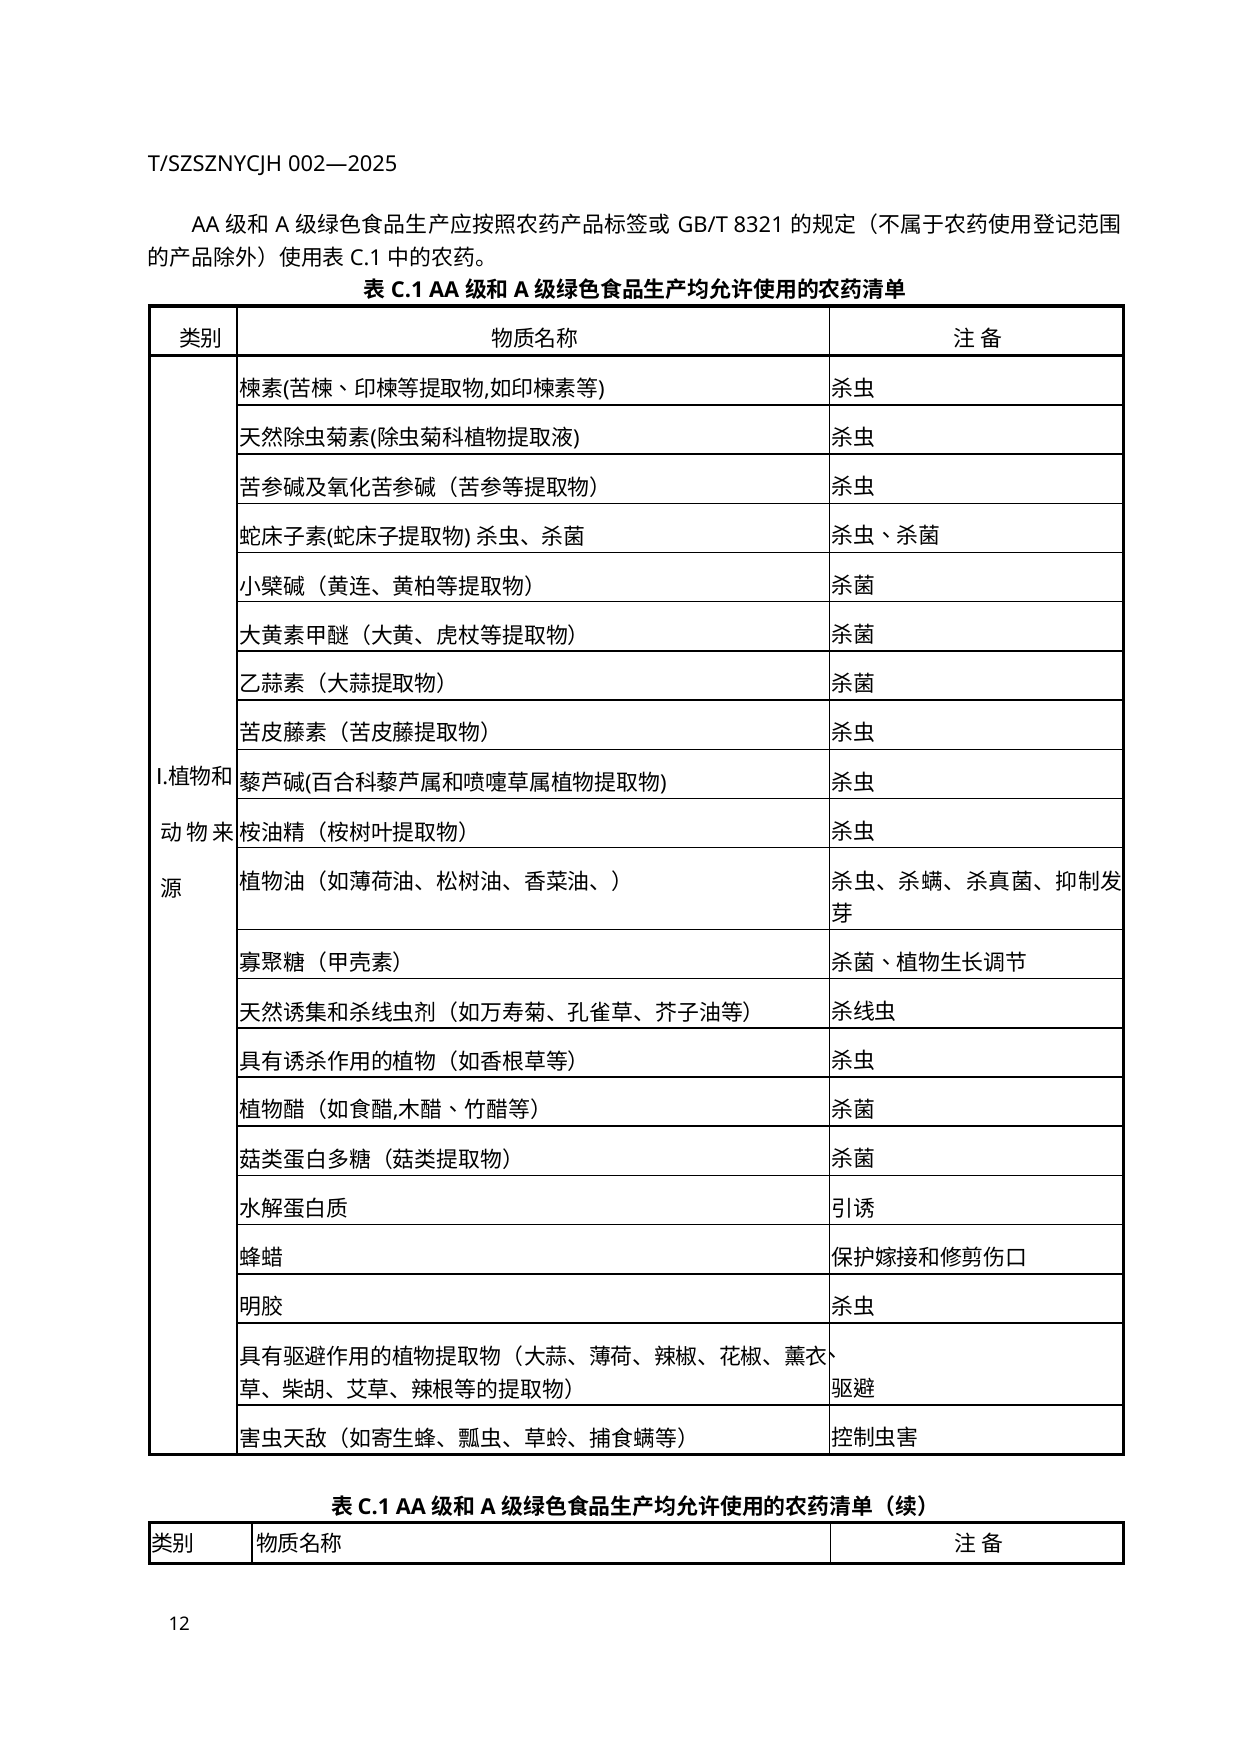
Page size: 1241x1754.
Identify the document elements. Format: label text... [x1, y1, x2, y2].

table_cell 杀菌 [830, 1127, 1122, 1174]
text 表 C.1 AA 级和 A 级绿色食品生产均允许使用的农药清单 [148, 272, 1122, 304]
table_cell 控制虫害 [830, 1406, 1122, 1453]
table_cell 植物醋（如食醋,木醋、竹醋等） [238, 1078, 829, 1125]
table_cell 害虫天敌（如寄生蜂、瓢虫、草蛉、捕食螨等） [238, 1406, 829, 1453]
table_cell 杀菌 [830, 1078, 1122, 1125]
table_cell 杀线虫 [830, 979, 1122, 1027]
table_cell 桉油精（桉树叶提取物） [238, 799, 829, 847]
table_cell 藜芦碱(百合科藜芦属和喷嚏草属植物提取物) [238, 750, 829, 798]
table_cell 杀虫 [830, 1275, 1122, 1322]
table_cell 苦参碱及氧化苦参碱（苦参等提取物） [238, 455, 829, 502]
table_cell 蜂蜡 [238, 1225, 829, 1273]
table_cell 蛇床子素(蛇床子提取物) 杀虫、杀菌 [238, 504, 829, 552]
table_cell 杀虫 [830, 1029, 1122, 1076]
table_cell Ⅰ.植物和动物来源 [151, 357, 236, 1453]
table_cell 杀虫 [830, 701, 1122, 748]
table_cell 杀虫 [830, 799, 1122, 847]
table_cell 杀菌、植物生长调节 [830, 930, 1122, 978]
table_cell 具有驱避作用的植物提取物（大蒜、薄荷、辣椒、花椒、薰衣草、柴胡、艾草、辣根等的提取物） [238, 1324, 829, 1404]
table_cell 乙蒜素（大蒜提取物） [238, 652, 829, 699]
text 表C.1 AA 级和 A 级绿色食品生产均允许使用的农药清单（续） [148, 1489, 1122, 1521]
table_cell 、 驱避 [830, 1324, 1122, 1404]
table_cell 杀虫 [830, 357, 1122, 404]
table_cell 苦皮藤素（苦皮藤提取物） [238, 701, 829, 748]
table_cell 菇类蛋白多糖（菇类提取物） [238, 1127, 829, 1174]
table_cell 天然诱集和杀线虫剂（如万寿菊、孔雀草、芥子油等） [238, 979, 829, 1027]
table_cell 小檗碱（黄连、黄柏等提取物） [238, 553, 829, 601]
table_cell 植物油（如薄荷油、松树油、香菜油、） [238, 848, 829, 928]
table_header 物质名称 [238, 308, 829, 354]
table_cell 引诱 [830, 1176, 1122, 1224]
table_cell 天然除虫菊素(除虫菊科植物提取液) [238, 406, 829, 453]
table_cell 杀菌 [830, 652, 1122, 699]
table_cell 大黄素甲醚（大黄、虎杖等提取物） [238, 602, 829, 650]
table_header 物质名称 [253, 1524, 830, 1562]
table_header 类别 [151, 308, 236, 354]
table_cell 楝素(苦楝、印楝等提取物,如印楝素等) [238, 357, 829, 404]
table_cell 杀虫 [830, 455, 1122, 502]
table_cell 具有诱杀作用的植物（如香根草等） [238, 1029, 829, 1076]
table_cell 杀菌 [830, 553, 1122, 601]
table_cell 保护嫁接和修剪伤口 [830, 1225, 1122, 1273]
table_header 注 备 [831, 1524, 1122, 1562]
table_cell 寡聚糖（甲壳素） [238, 930, 829, 978]
table_cell 杀虫 [830, 750, 1122, 798]
text AA 级和 A 级绿色食品生产应按照农药产品标签或 GB/T 8321 的规定（不属于农药使用登记范围的产品除外）使用表 C.1 中的农药。 [148, 207, 1122, 272]
table_cell 杀虫、杀菌 [830, 504, 1122, 552]
table_header 注 备 [830, 308, 1122, 354]
table_cell 明胶 [238, 1275, 829, 1322]
table_cell 杀虫、杀螨、杀真菌、抑制发芽 [830, 848, 1122, 928]
table_cell 水解蛋白质 [238, 1176, 829, 1224]
table_header 类别 [151, 1524, 251, 1562]
table_cell 杀虫 [830, 406, 1122, 453]
table_cell 杀菌 [830, 602, 1122, 650]
